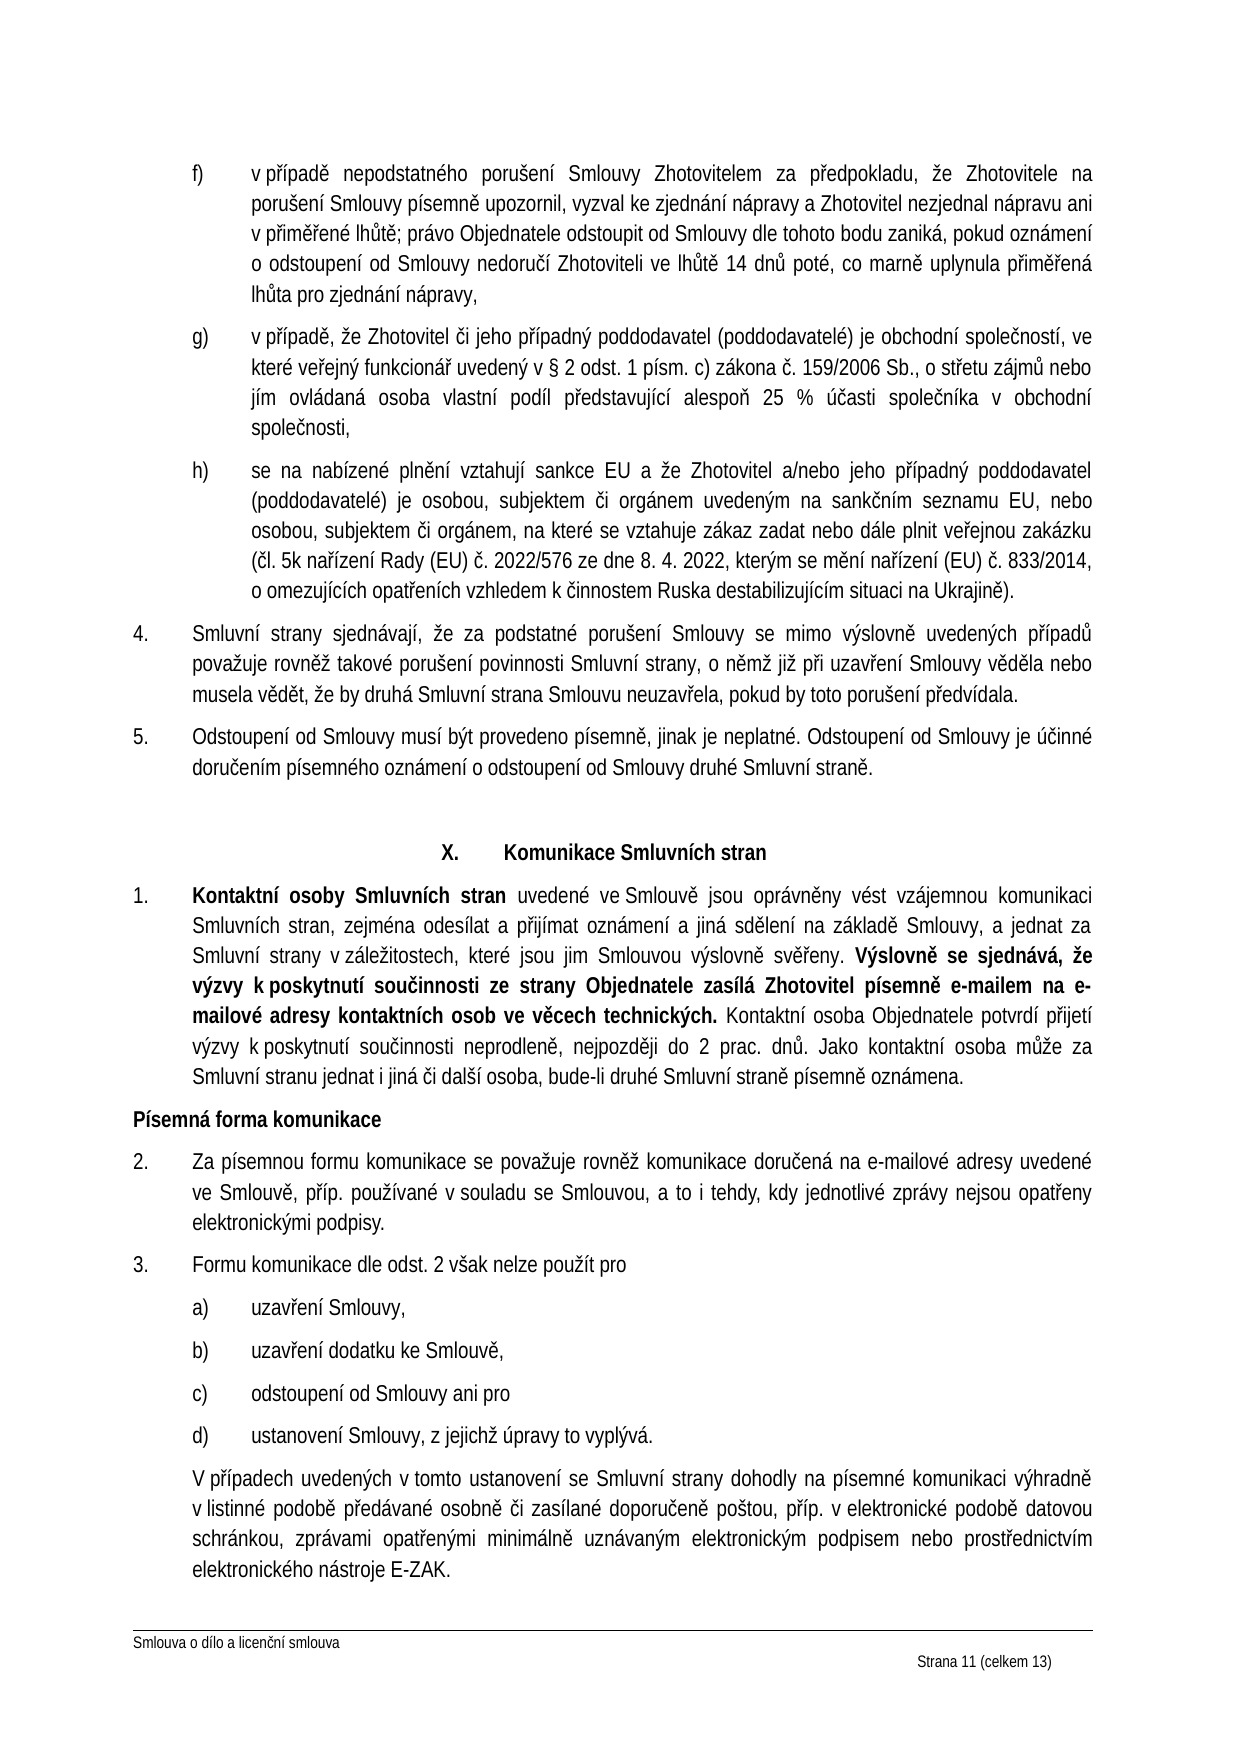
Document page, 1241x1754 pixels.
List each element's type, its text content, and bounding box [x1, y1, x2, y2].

list v případě, že Zhotovitel či jeho případný poddodavatel (poddodavatelé) je obchodní společností, ve které veřejný funkcionář uvedený v § 2 odst. 1 písm. c) zákona č. 159/2006 Sb., o střetu zájmů nebo jím ovládaná osoba vlastní podíl představující alespoň 25 % účasti společníka v obchodní společnosti, [192, 323, 1093, 440]
list odstoupení od Smlouvy ani pro [192, 1379, 1093, 1406]
list Smluvní strany sjednávají, že za podstatné porušení Smlouvy se mimo výslovně uvedených případů považuje rovněž takové porušení povinnosti Smluvní strany, o němž již při uzavření Smlouvy věděla nebo musela vědět, že by druhá Smluvní strana Smlouvu neuzavřela, pokud by toto porušení předvídala. [133, 620, 1093, 707]
list Kontaktní osoby Smluvních stran uvedené ve Smlouvě jsou oprávněny vést vzájemnou komunikaci Smluvních stran, zejména odesílat a přijímat oznámení a jiná sdělení na základě Smlouvy, a jednat za Smluvní strany v záležitostech, které jsou jim Smlouvou výslovně svěřeny. Výslovně se sjednává, že výzvy k poskytnutí součinnosti ze strany Objednatele zasílá Zhotovitel písemně e-mailem na e-mailové adresy kontaktních osob ve věcech technických. Kontaktní osoba Objednatele potvrdí přijetí výzvy k poskytnutí součinnosti neprodleně, nejpozději do 2 prac. dnů. Jako kontaktní osoba může za Smluvní stranu jednat i jiná či další osoba, bude-li druhé Smluvní straně písemně oznámena. [133, 882, 1093, 1089]
list ustanovení Smlouvy, z jejichž úpravy to vyplývá. [192, 1422, 1093, 1448]
list uzavření Smlouvy, [192, 1294, 1093, 1320]
list v případě nepodstatného porušení Smlouvy Zhotovitelem za předpokladu, že Zhotovitele na porušení Smlouvy písemně upozornil, vyzval ke zjednání nápravy a Zhotovitel nezjednal nápravu ani v přiměřené lhůtě; právo Objednatele odstoupit od Smlouvy dle tohoto bodu zaniká, pokud oznámení o odstoupení od Smlouvy nedoručí Zhotoviteli ve lhůtě 14 dnů poté, co marně uplynula přiměřená lhůta pro zjednání nápravy, [192, 160, 1093, 307]
text Komunikace Smluvních stran [133, 839, 1093, 865]
list se na nabízené plnění vztahují sankce EU a že Zhotovitel a/nebo jeho případný poddodavatel (poddodavatelé) je osobou, subjektem či orgánem uvedeným na sankčním seznamu EU, nebo osobou, subjektem či orgánem, na které se vztahuje zákaz zadat nebo dále plnit veřejnou zakázku (čl. 5k nařízení Rady (EU) č. 2022/576 ze dne 8. 4. 2022, kterým se mění nařízení (EU) č. 833/2014, o omezujících opatřeních vzhledem k činnostem Ruska destabilizujícím situaci na Ukrajině). [192, 457, 1093, 604]
list Písemná forma komunikace [133, 1106, 1093, 1132]
list Formu komunikace dle odst. 2 však nelze použít pro [133, 1251, 1093, 1278]
list Za písemnou formu komunikace se považuje rovněž komunikace doručená na e-mailové adresy uvedené ve Smlouvě, příp. používané v souladu se Smlouvou, a to i tehdy, kdy jednotlivé zprávy nejsou opatřeny elektronickými podpisy. [133, 1148, 1093, 1235]
list uzavření dodatku ke Smlouvě, [192, 1337, 1093, 1363]
list Odstoupení od Smlouvy musí být provedeno písemně, jinak je neplatné. Odstoupení od Smlouvy je účinné doručením písemného oznámení o odstoupení od Smlouvy druhé Smluvní straně. [133, 723, 1093, 780]
list V případech uvedených v tomto ustanovení se Smluvní strany dohodly na písemné komunikaci výhradně v listinné podobě předávané osobně či zasílané doporučeně poštou, příp. v elektronické podobě datovou schránkou, zprávami opatřenými minimálně uznávaným elektronickým podpisem nebo prostřednictvím elektronického nástroje E-ZAK. [192, 1465, 1093, 1582]
